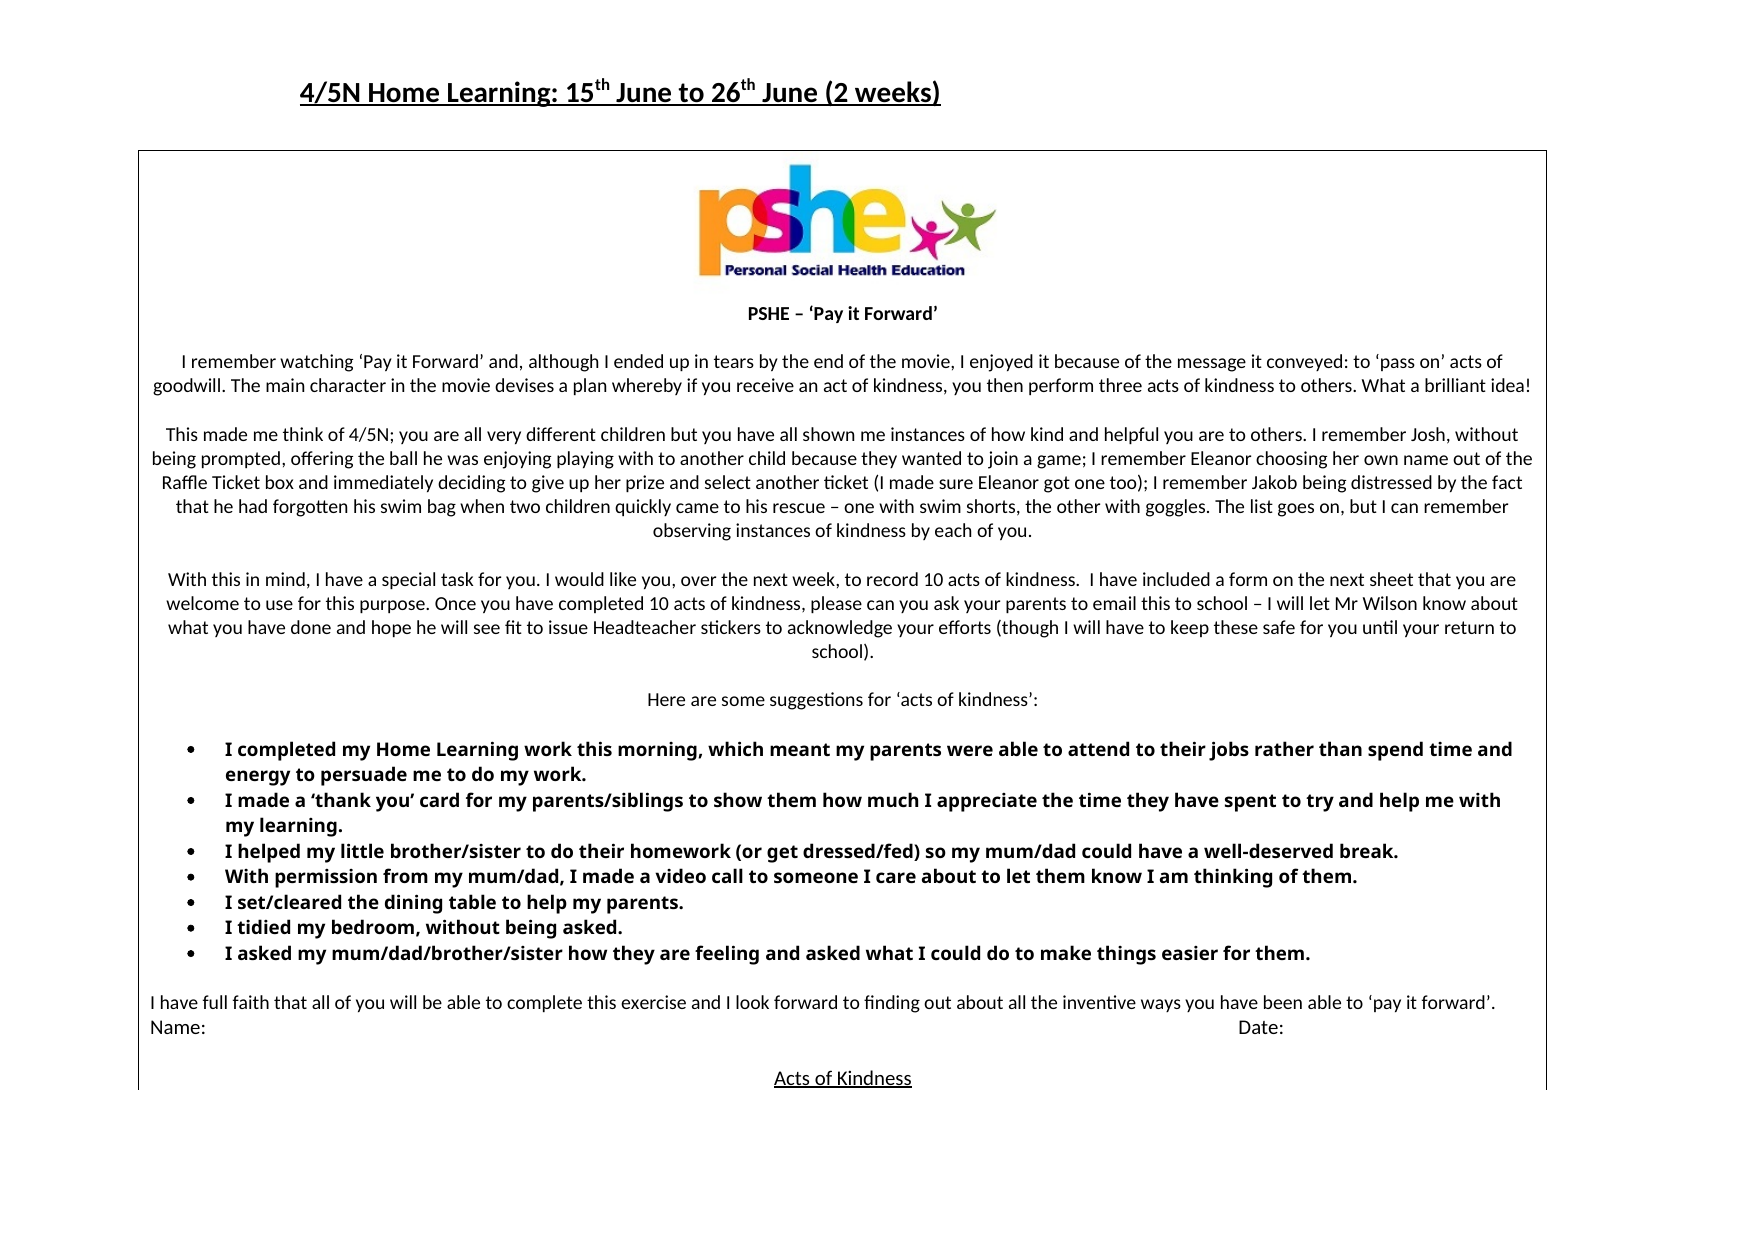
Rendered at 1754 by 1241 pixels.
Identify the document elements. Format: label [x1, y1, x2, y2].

picture [676, 151, 1009, 301]
table_cell [139, 151, 1546, 1090]
